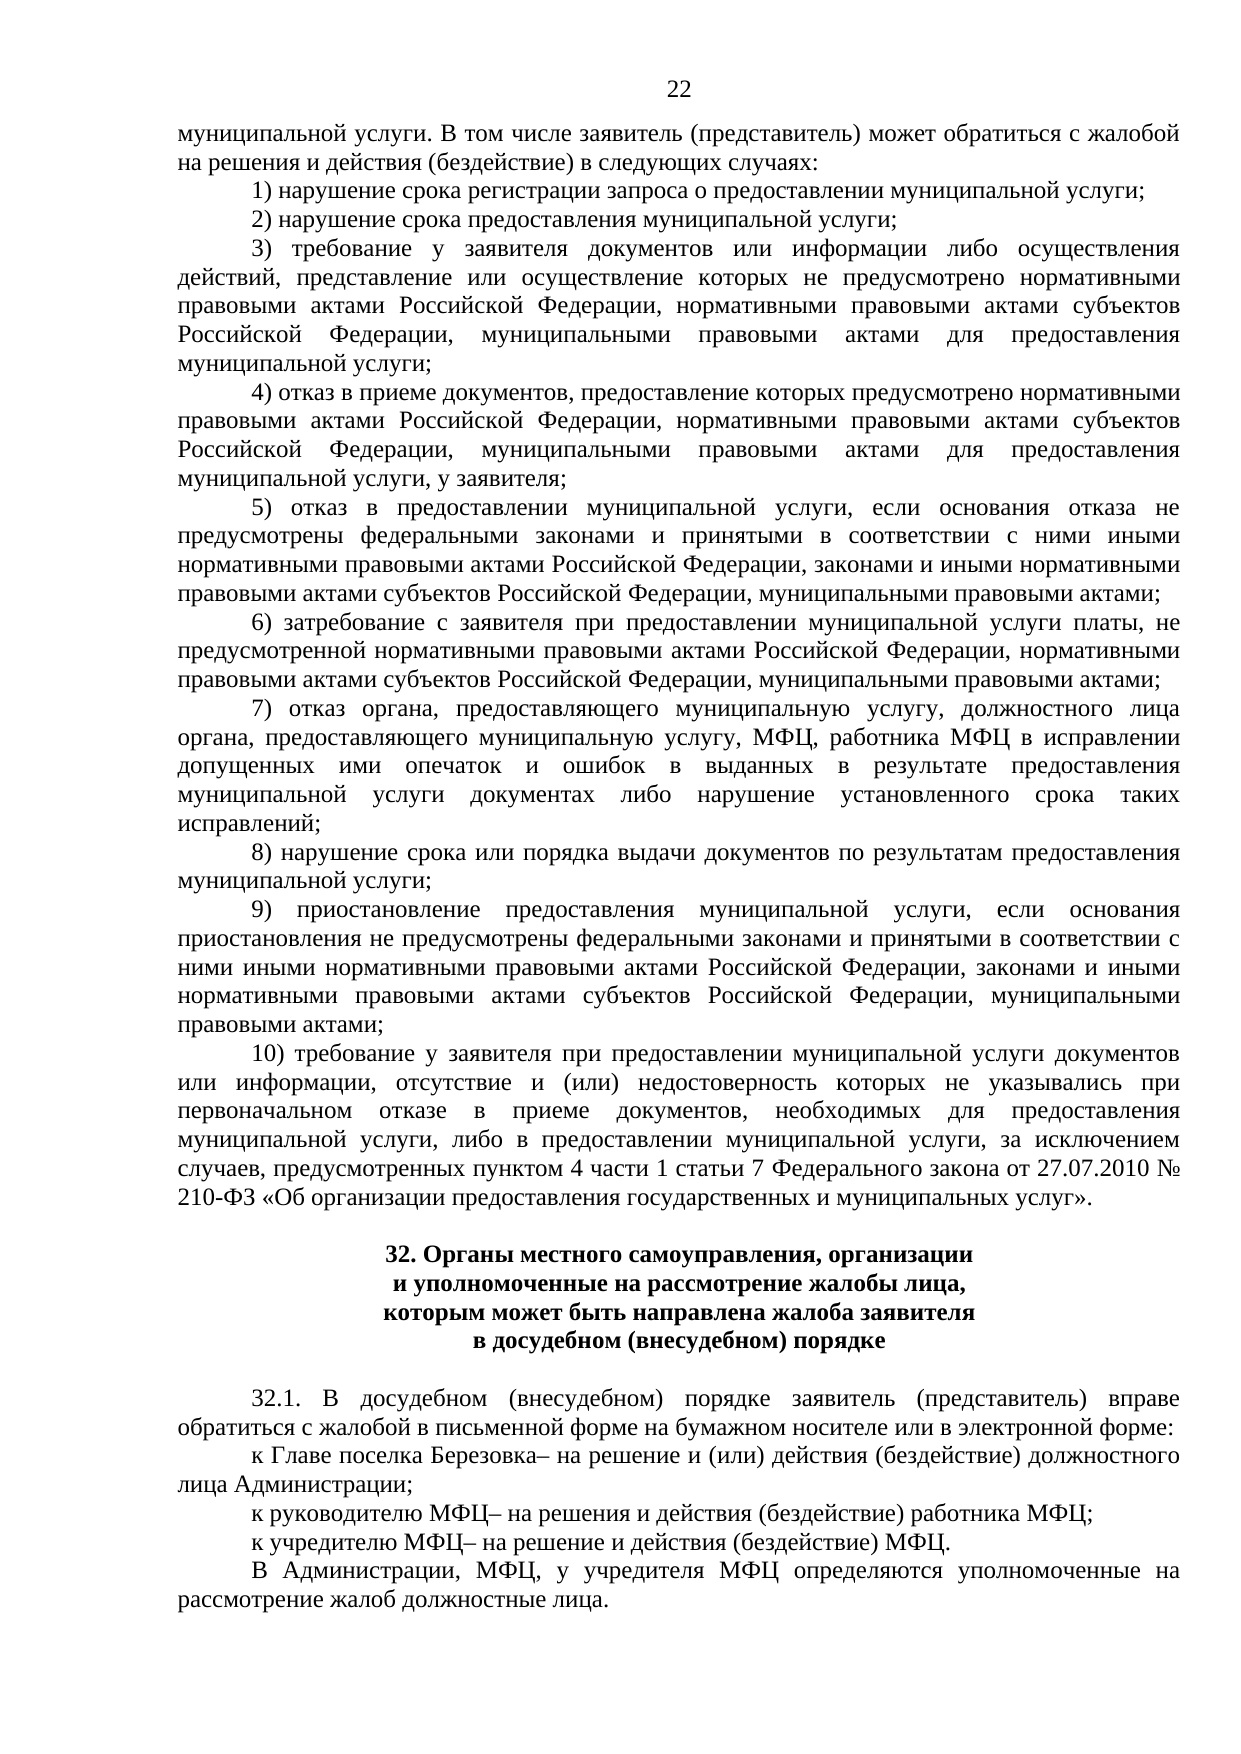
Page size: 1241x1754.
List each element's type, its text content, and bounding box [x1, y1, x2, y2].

text 9) приостановление предоставления муниципальной услуги, если основания приостановления не предусмотрены федеральными законами и принятыми в соответствии с ними иными нормативными правовыми актами Российской Федерации, законами и иными нормативными правовыми актами субъектов Российской Федерации, муниципальными правовыми актами; [177, 894, 1181, 1038]
text 5) отказ в предоставлении муниципальной услуги, если основания отказа не предусмотрены федеральными законами и принятыми в соответствии с ними иными нормативными правовыми актами Российской Федерации, законами и иными нормативными правовыми актами субъектов Российской Федерации, муниципальными правовыми актами; [177, 492, 1181, 607]
text 8) нарушение срока или порядка выдачи документов по результатам предоставления муниципальной услуги; [177, 837, 1181, 894]
text 32. Органы местного самоуправления, организации [177, 1239, 1181, 1268]
text к руководителю МФЦ– на решения и действия (бездействие) работника МФЦ; [177, 1498, 1181, 1527]
text которым может быть направлена жалоба заявителя [177, 1297, 1181, 1326]
text в досудебном (внесудебном) порядке [177, 1326, 1181, 1354]
text 2) нарушение срока предоставления муниципальной услуги; [177, 204, 1181, 233]
text 32.1. В досудебном (внесудебном) порядке заявитель (представитель) вправе обратиться с жалобой в письменной форме на бумажном носителе или в электронной форме: [177, 1383, 1181, 1441]
text 3) требование у заявителя документов или информации либо осуществления действий, представление или осуществление которых не предусмотрено нормативными правовыми актами Российской Федерации, нормативными правовыми актами субъектов Российской Федерации, муниципальными правовыми актами для предоставления муниципальной услуги; [177, 233, 1181, 377]
text 1) нарушение срока регистрации запроса о предоставлении муниципальной услуги; [177, 176, 1181, 204]
text В Администрации, МФЦ, у учредителя МФЦ определяются уполномоченные на рассмотрение жалоб должностные лица. [177, 1556, 1181, 1613]
text к учредителю МФЦ– на решение и действия (бездействие) МФЦ. [177, 1527, 1181, 1556]
text 4) отказ в приеме документов, предоставление которых предусмотрено нормативными правовыми актами Российской Федерации, нормативными правовыми актами субъектов Российской Федерации, муниципальными правовыми актами для предоставления муниципальной услуги, у заявителя; [177, 377, 1181, 492]
text 10) требование у заявителя при предоставлении муниципальной услуги документов или информации, отсутствие и (или) недостоверность которых не указывались при первоначальном отказе в приеме документов, необходимых для предоставления муниципальной услуги, либо в предоставлении муниципальной услуги, за исключением случаев, предусмотренных пунктом 4 части 1 статьи 7 Федерального закона от 27.07.2010 № 210-ФЗ «Об организации предоставления государственных и муниципальных услуг». [177, 1038, 1181, 1211]
text 6) затребование с заявителя при предоставлении муниципальной услуги платы, не предусмотренной нормативными правовыми актами Российской Федерации, нормативными правовыми актами субъектов Российской Федерации, муниципальными правовыми актами; [177, 607, 1181, 693]
text и уполномоченные на рассмотрение жалобы лица, [177, 1268, 1181, 1297]
text к Главе поселка Березовка– на решение и (или) действия (бездействие) должностного лица Администрации; [177, 1441, 1181, 1498]
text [177, 118, 1181, 176]
text 7) отказ органа, предоставляющего муниципальную услугу, должностного лица органа, предоставляющего муниципальную услугу, МФЦ, работника МФЦ в исправлении допущенных ими опечаток и ошибок в выданных в результате предоставления муниципальной услуги документах либо нарушение установленного срока таких исправлений; [177, 693, 1181, 837]
